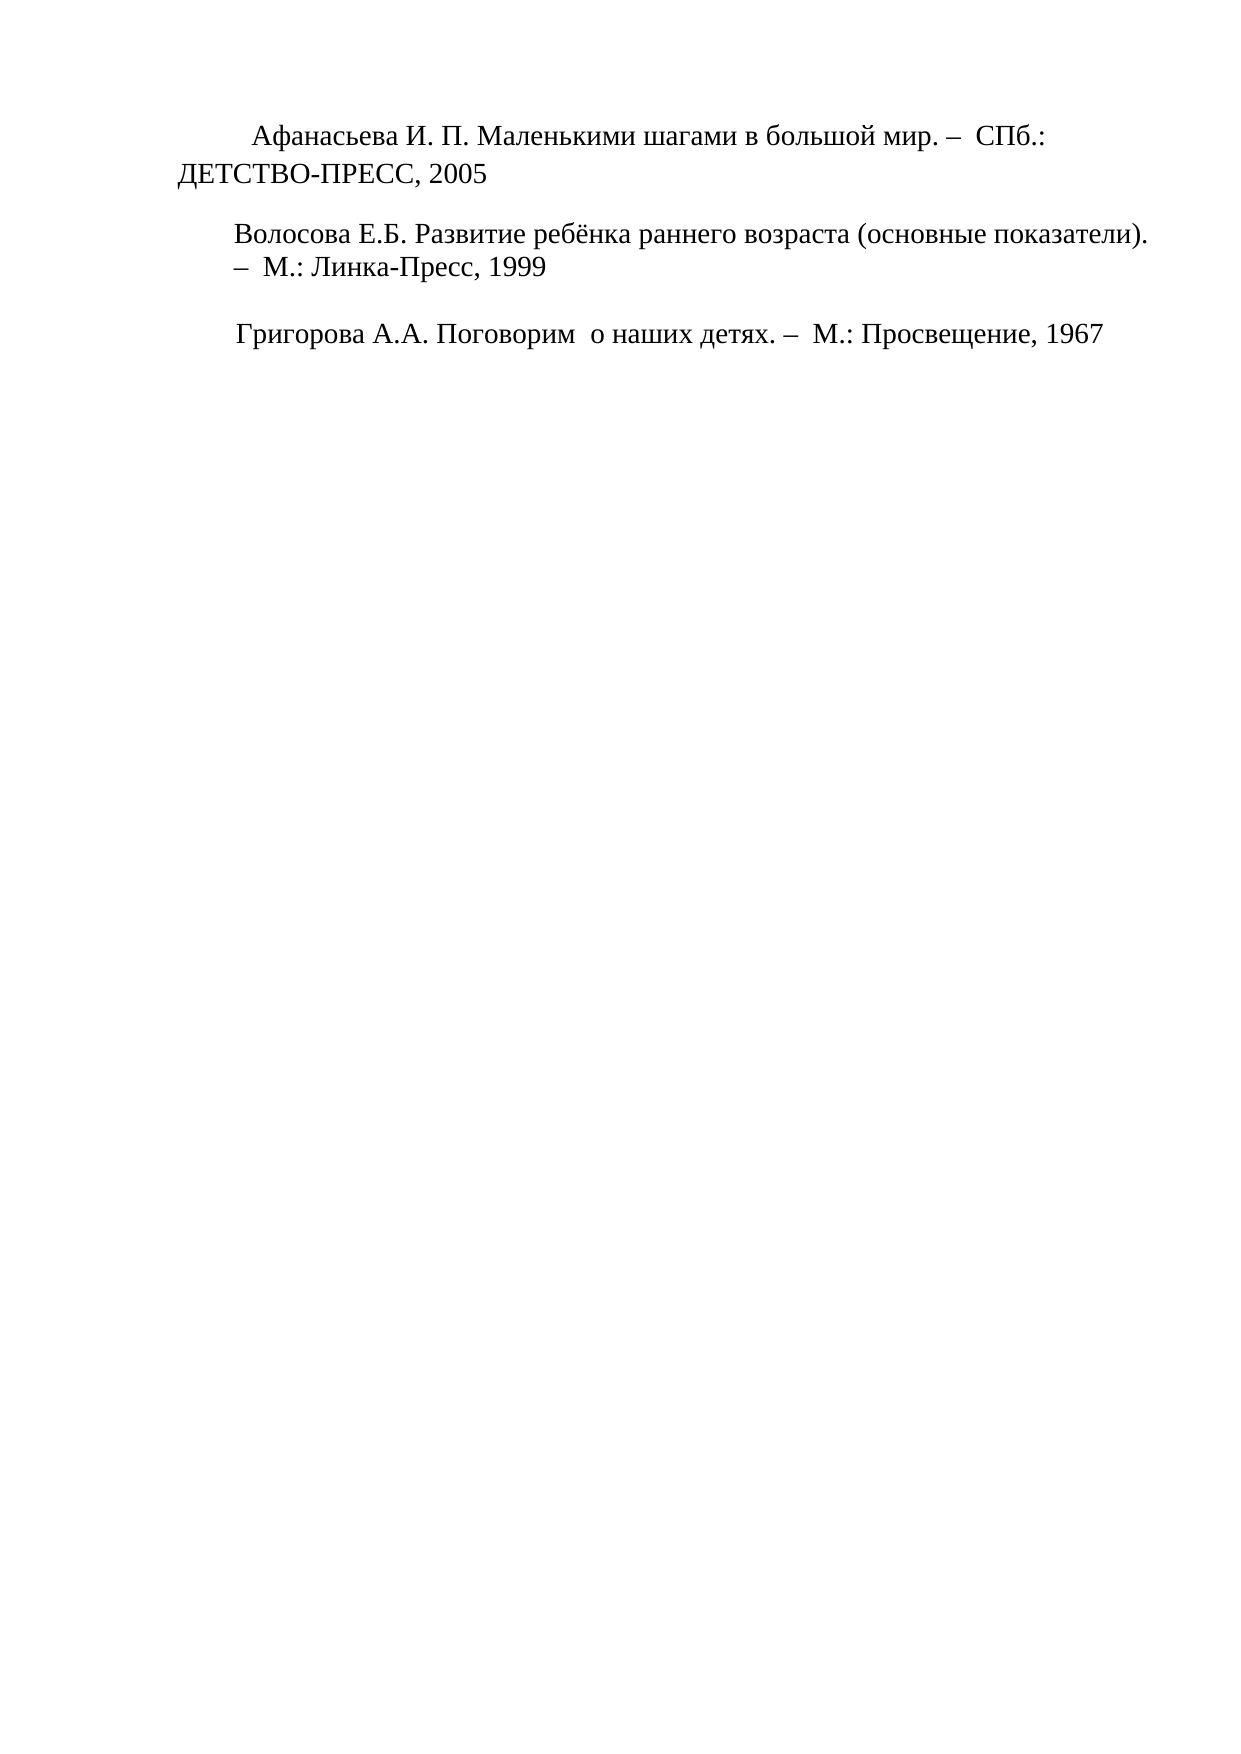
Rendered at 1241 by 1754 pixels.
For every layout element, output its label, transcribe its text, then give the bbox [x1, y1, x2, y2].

text Григорова А.А. Поговорим о наших детях. – М.: Просвещение, 1967 [177, 317, 1152, 350]
text Афанасьева И. П. Маленькими шагами в большой мир. – СПб.: ДЕТСТВО-ПРЕСС, 2005 [177, 118, 1152, 190]
text Волосова Е.Б. Развитие ребёнка раннего возраста (основные показатели). – М.: Линка-Пресс, 1999 [233, 216, 1152, 283]
